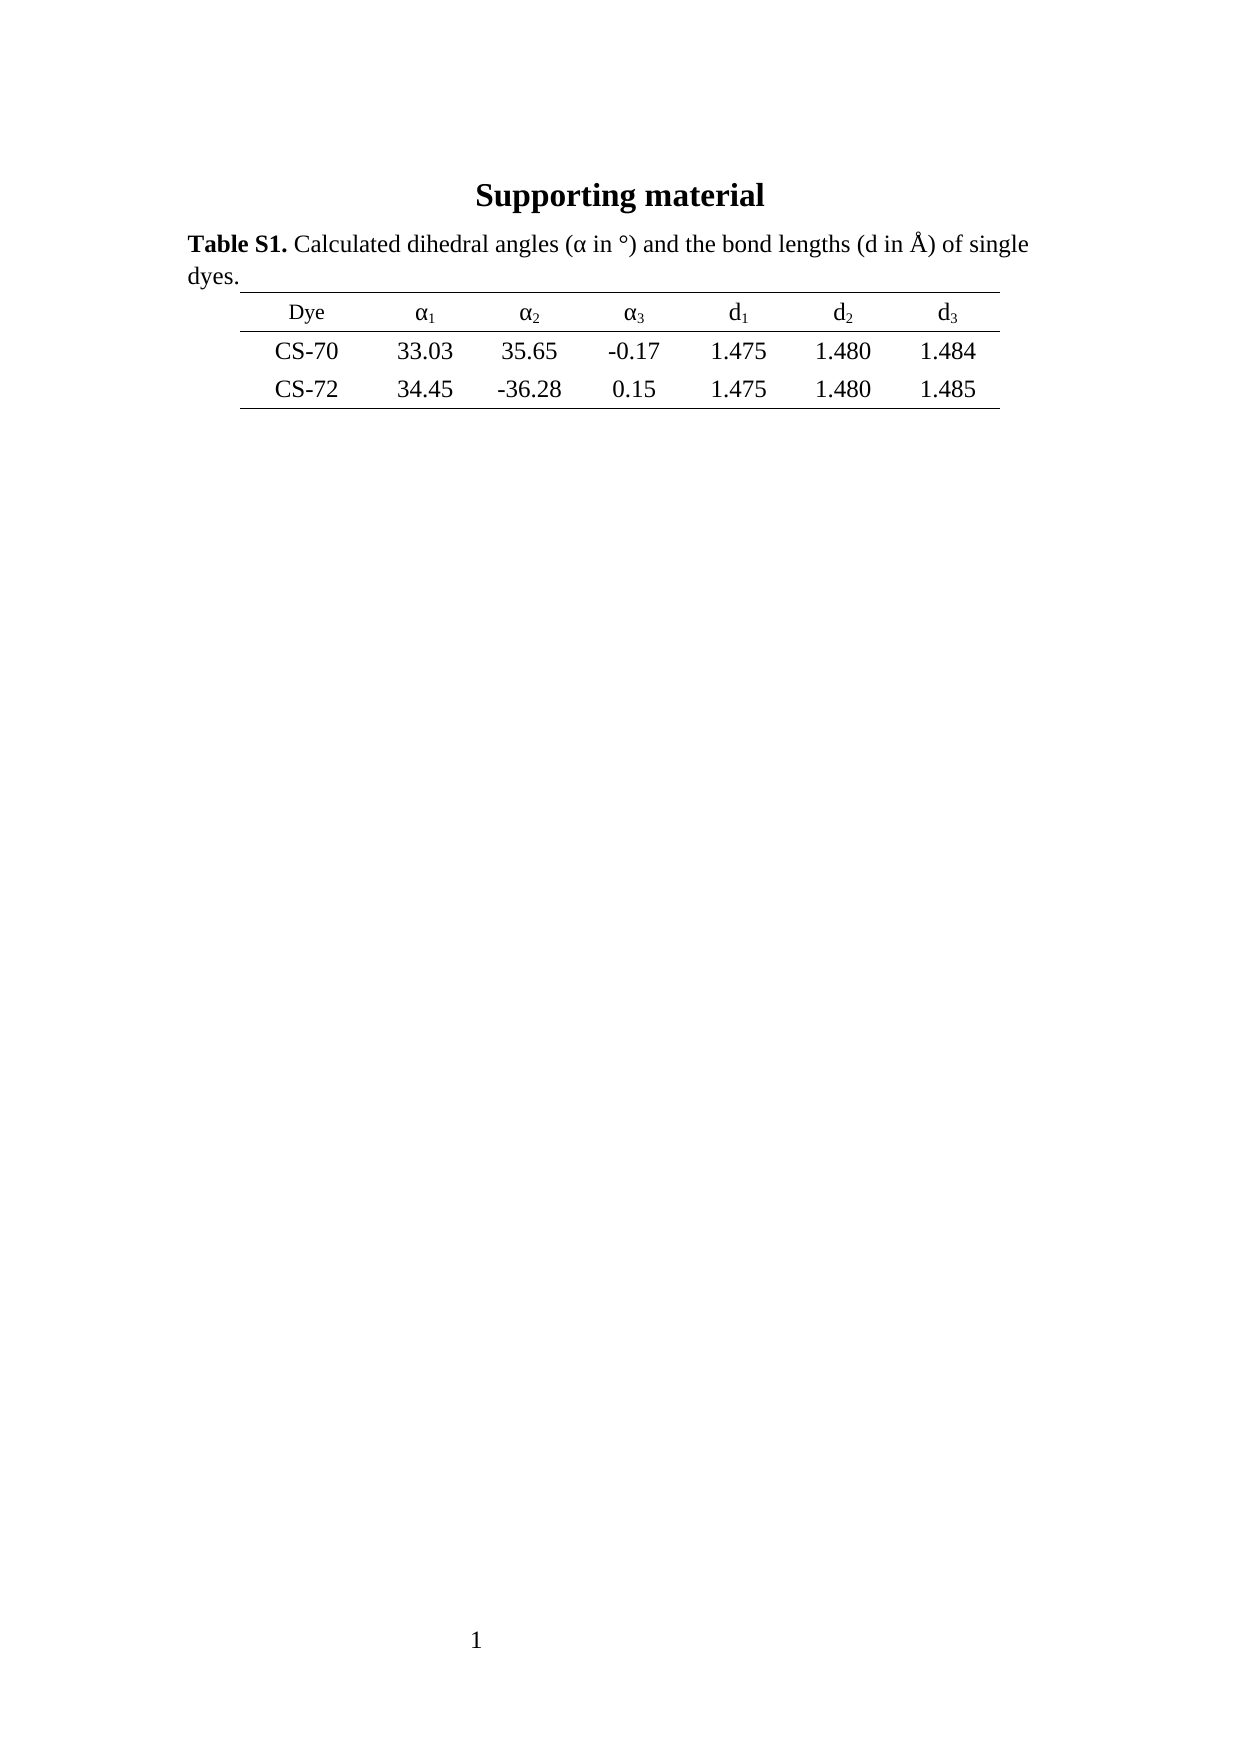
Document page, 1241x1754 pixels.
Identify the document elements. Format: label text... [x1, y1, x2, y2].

table_cell 1.475 [686, 369, 791, 408]
table_header d2 [791, 293, 895, 331]
table_cell -36.28 [477, 369, 582, 408]
table_header α2 [477, 293, 582, 331]
text Supporting material [187, 162, 1053, 227]
table_header Dye [240, 293, 373, 331]
table_cell 1.480 [791, 369, 895, 408]
table_cell 1.475 [686, 332, 791, 369]
table_header d1 [686, 293, 791, 331]
table_cell 35.65 [477, 332, 582, 369]
table_header α3 [582, 293, 686, 331]
table_cell 0.15 [582, 369, 686, 408]
table_header d3 [895, 293, 1000, 331]
table_header α1 [373, 293, 477, 331]
table_cell 33.03 [373, 332, 477, 369]
table_cell CS-70 [240, 332, 373, 369]
table_cell 34.45 [373, 369, 477, 408]
table_cell 1.484 [895, 332, 1000, 369]
table_cell CS-72 [240, 369, 373, 408]
text Table S1. Calculated dihedral angles (α in °) and the bond lengths (d in Å) of single dyes. [187, 227, 1053, 292]
table_cell -0.17 [582, 332, 686, 369]
table_cell 1.485 [895, 369, 1000, 408]
table_cell 1.480 [791, 332, 895, 369]
